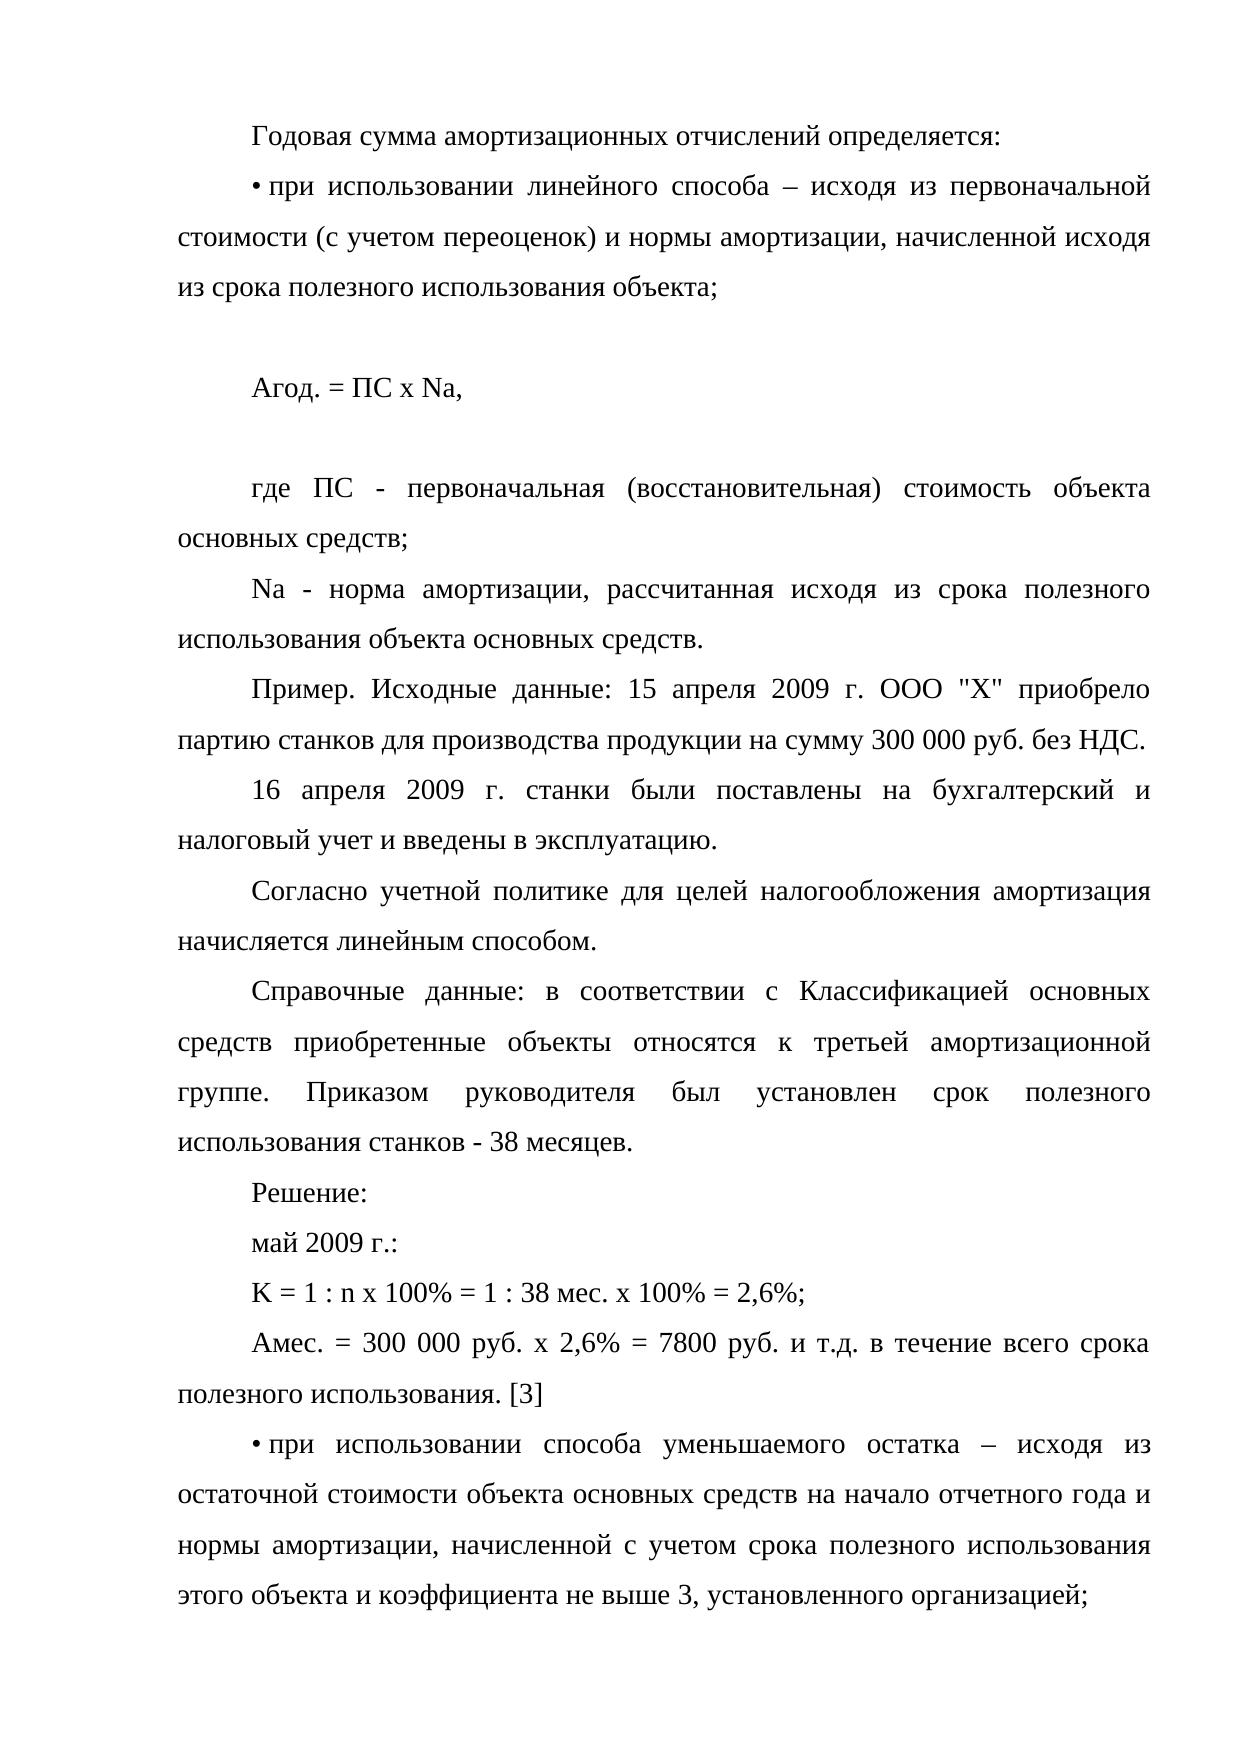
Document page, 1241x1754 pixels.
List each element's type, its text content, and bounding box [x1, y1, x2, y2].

text май 2009 г.: [177, 1225, 1152, 1258]
text Решение: [177, 1175, 1152, 1208]
text 16 апреля 2009 г. станки были поставлены на бухгалтерский и налоговый учет и введены в эксплуатацию. [177, 772, 1152, 856]
text где ПС - первоначальная (восстановительная) стоимость объекта основных средств; [177, 470, 1152, 554]
text Годовая сумма амортизационных отчислений определяется: [177, 118, 1152, 152]
text • при использовании линейного способа – исходя из первоначальной стоимости (с учетом переоценок) и нормы амортизации, начисленной исходя из срока полезного использования объекта; [177, 168, 1152, 303]
text • при использовании способа уменьшаемого остатка – исходя из остаточной стоимости объекта основных средств на начало отчетного года и нормы амортизации, начисленной с учетом срока полезного использования этого объекта и коэффициента не выше 3, установленного организацией; [177, 1426, 1152, 1611]
text Nа - норма амортизации, рассчитанная исходя из срока полезного использования объекта основных средств. [177, 571, 1152, 655]
text Агод. = ПС x Nа, [177, 370, 1152, 403]
text Согласно учетной политике для целей налогообложения амортизация начисляется линейным способом. [177, 873, 1152, 957]
text Амес. = 300 000 руб. x 2,6% = 7800 руб. и т.д. в течение всего срока полезного использования. [3] [177, 1326, 1152, 1409]
text Пример. Исходные данные: 15 апреля 2009 г. ООО "X" приобрело партию станков для производства продукции на сумму 300 000 руб. без НДС. [177, 672, 1152, 755]
text Справочные данные: в соответствии с Классификацией основных средств приобретенные объекты относятся к третьей амортизационной группе. Приказом руководителя был установлен срок полезного использования станков - 38 месяцев. [177, 973, 1152, 1158]
text K = 1 : n x 100% = 1 : 38 мес. x 100% = 2,6%; [177, 1275, 1152, 1309]
